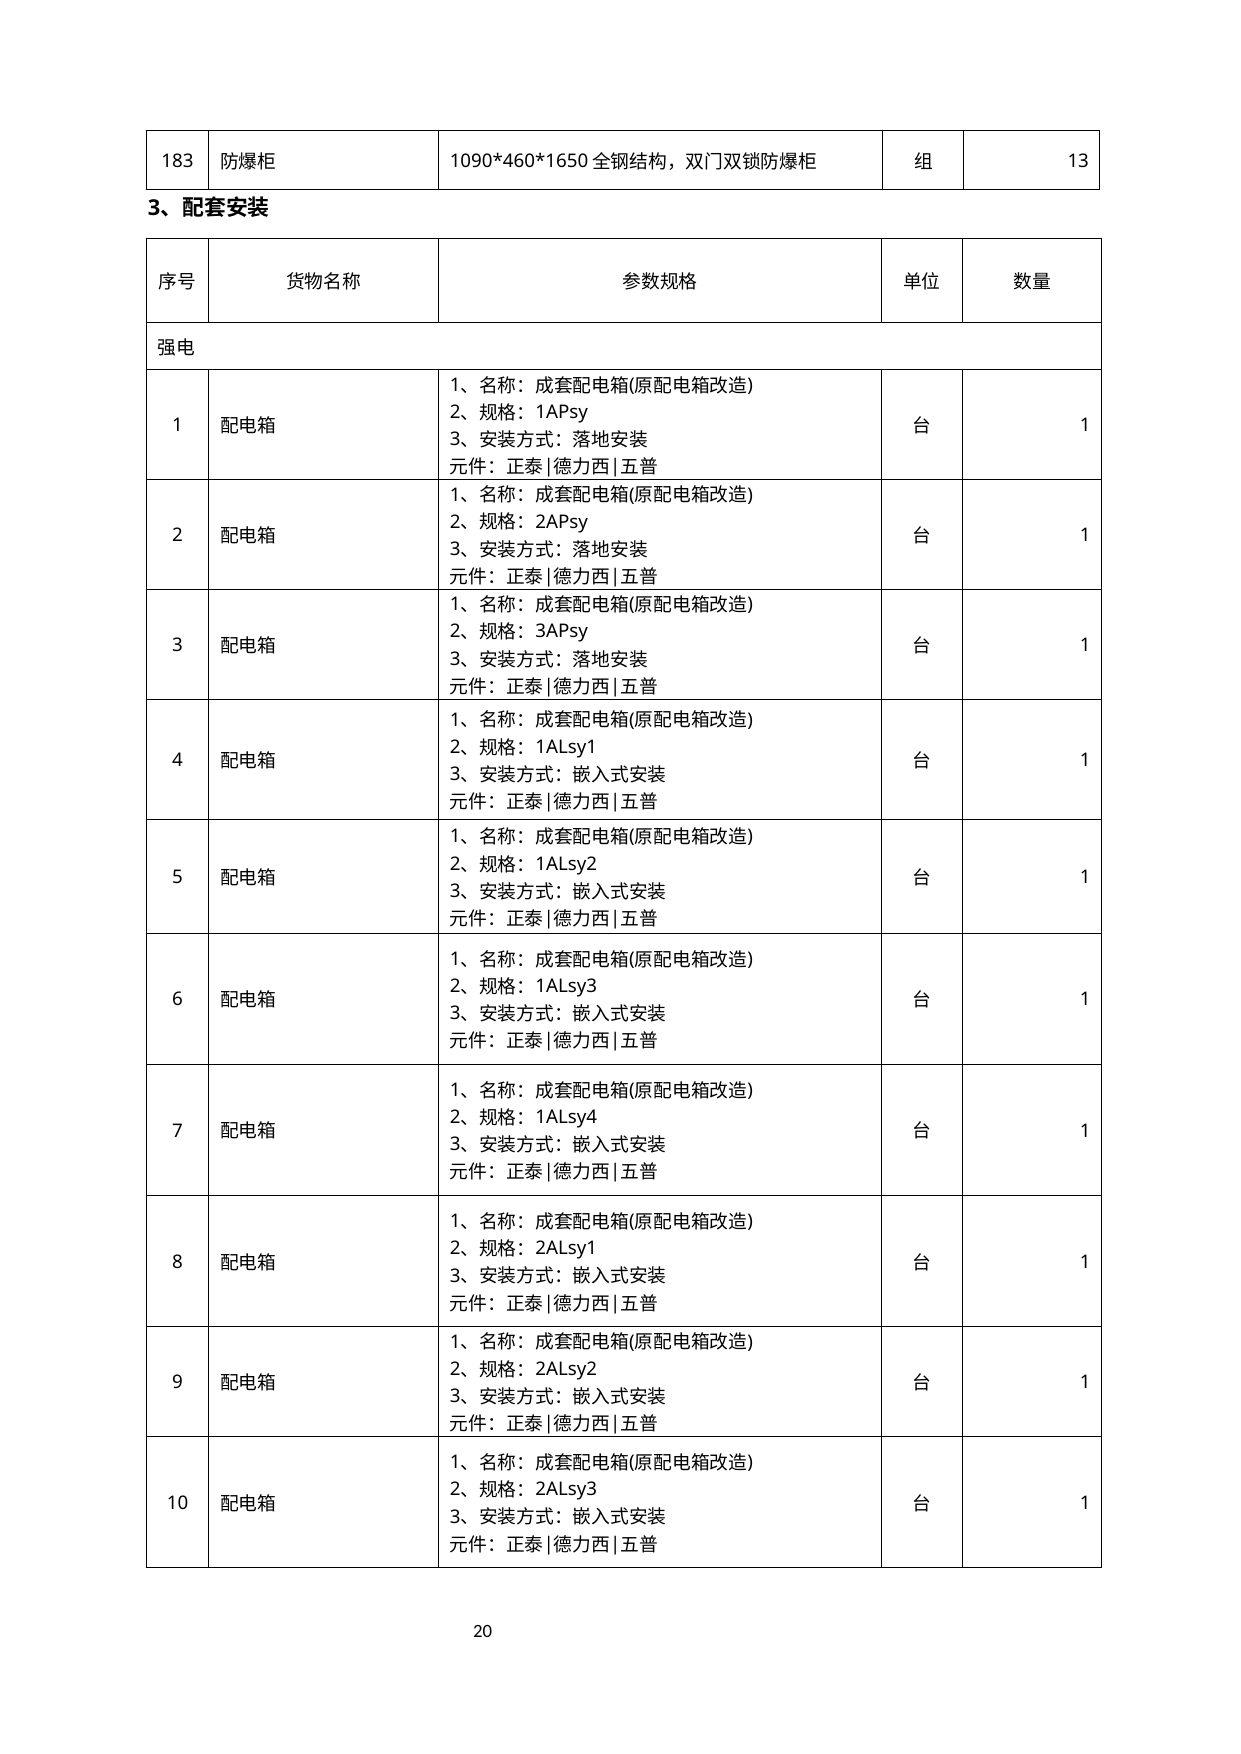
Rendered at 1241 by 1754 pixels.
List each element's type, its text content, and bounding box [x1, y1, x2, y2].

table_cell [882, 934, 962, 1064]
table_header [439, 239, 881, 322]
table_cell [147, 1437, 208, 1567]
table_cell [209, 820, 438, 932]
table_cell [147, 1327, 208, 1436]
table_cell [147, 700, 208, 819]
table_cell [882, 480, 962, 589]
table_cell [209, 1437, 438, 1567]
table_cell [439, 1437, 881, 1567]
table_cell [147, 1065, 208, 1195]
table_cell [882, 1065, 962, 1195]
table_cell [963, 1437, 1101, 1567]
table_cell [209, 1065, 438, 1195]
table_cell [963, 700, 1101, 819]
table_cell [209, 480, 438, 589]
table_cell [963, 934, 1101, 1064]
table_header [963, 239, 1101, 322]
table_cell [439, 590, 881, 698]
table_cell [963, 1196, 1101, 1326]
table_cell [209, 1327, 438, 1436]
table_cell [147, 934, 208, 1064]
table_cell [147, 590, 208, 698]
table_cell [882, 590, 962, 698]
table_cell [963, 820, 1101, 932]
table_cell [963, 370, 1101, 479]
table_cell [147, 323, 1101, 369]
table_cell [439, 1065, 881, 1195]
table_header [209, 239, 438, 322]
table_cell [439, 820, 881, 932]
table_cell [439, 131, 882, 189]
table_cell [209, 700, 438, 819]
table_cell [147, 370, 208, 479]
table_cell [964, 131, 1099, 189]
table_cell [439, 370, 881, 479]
list 配套安装 [148, 190, 1098, 222]
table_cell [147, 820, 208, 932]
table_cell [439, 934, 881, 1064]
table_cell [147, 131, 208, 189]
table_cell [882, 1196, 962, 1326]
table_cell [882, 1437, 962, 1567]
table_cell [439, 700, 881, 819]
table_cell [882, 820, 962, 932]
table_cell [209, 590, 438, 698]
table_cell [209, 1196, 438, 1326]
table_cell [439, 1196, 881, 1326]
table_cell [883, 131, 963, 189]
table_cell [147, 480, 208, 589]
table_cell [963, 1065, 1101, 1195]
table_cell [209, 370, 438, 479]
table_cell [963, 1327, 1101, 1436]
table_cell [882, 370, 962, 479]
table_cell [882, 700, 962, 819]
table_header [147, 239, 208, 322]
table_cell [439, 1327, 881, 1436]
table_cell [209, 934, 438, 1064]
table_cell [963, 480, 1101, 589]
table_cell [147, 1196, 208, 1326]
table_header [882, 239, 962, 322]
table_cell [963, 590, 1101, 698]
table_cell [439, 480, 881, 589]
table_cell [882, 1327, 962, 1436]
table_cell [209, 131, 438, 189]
